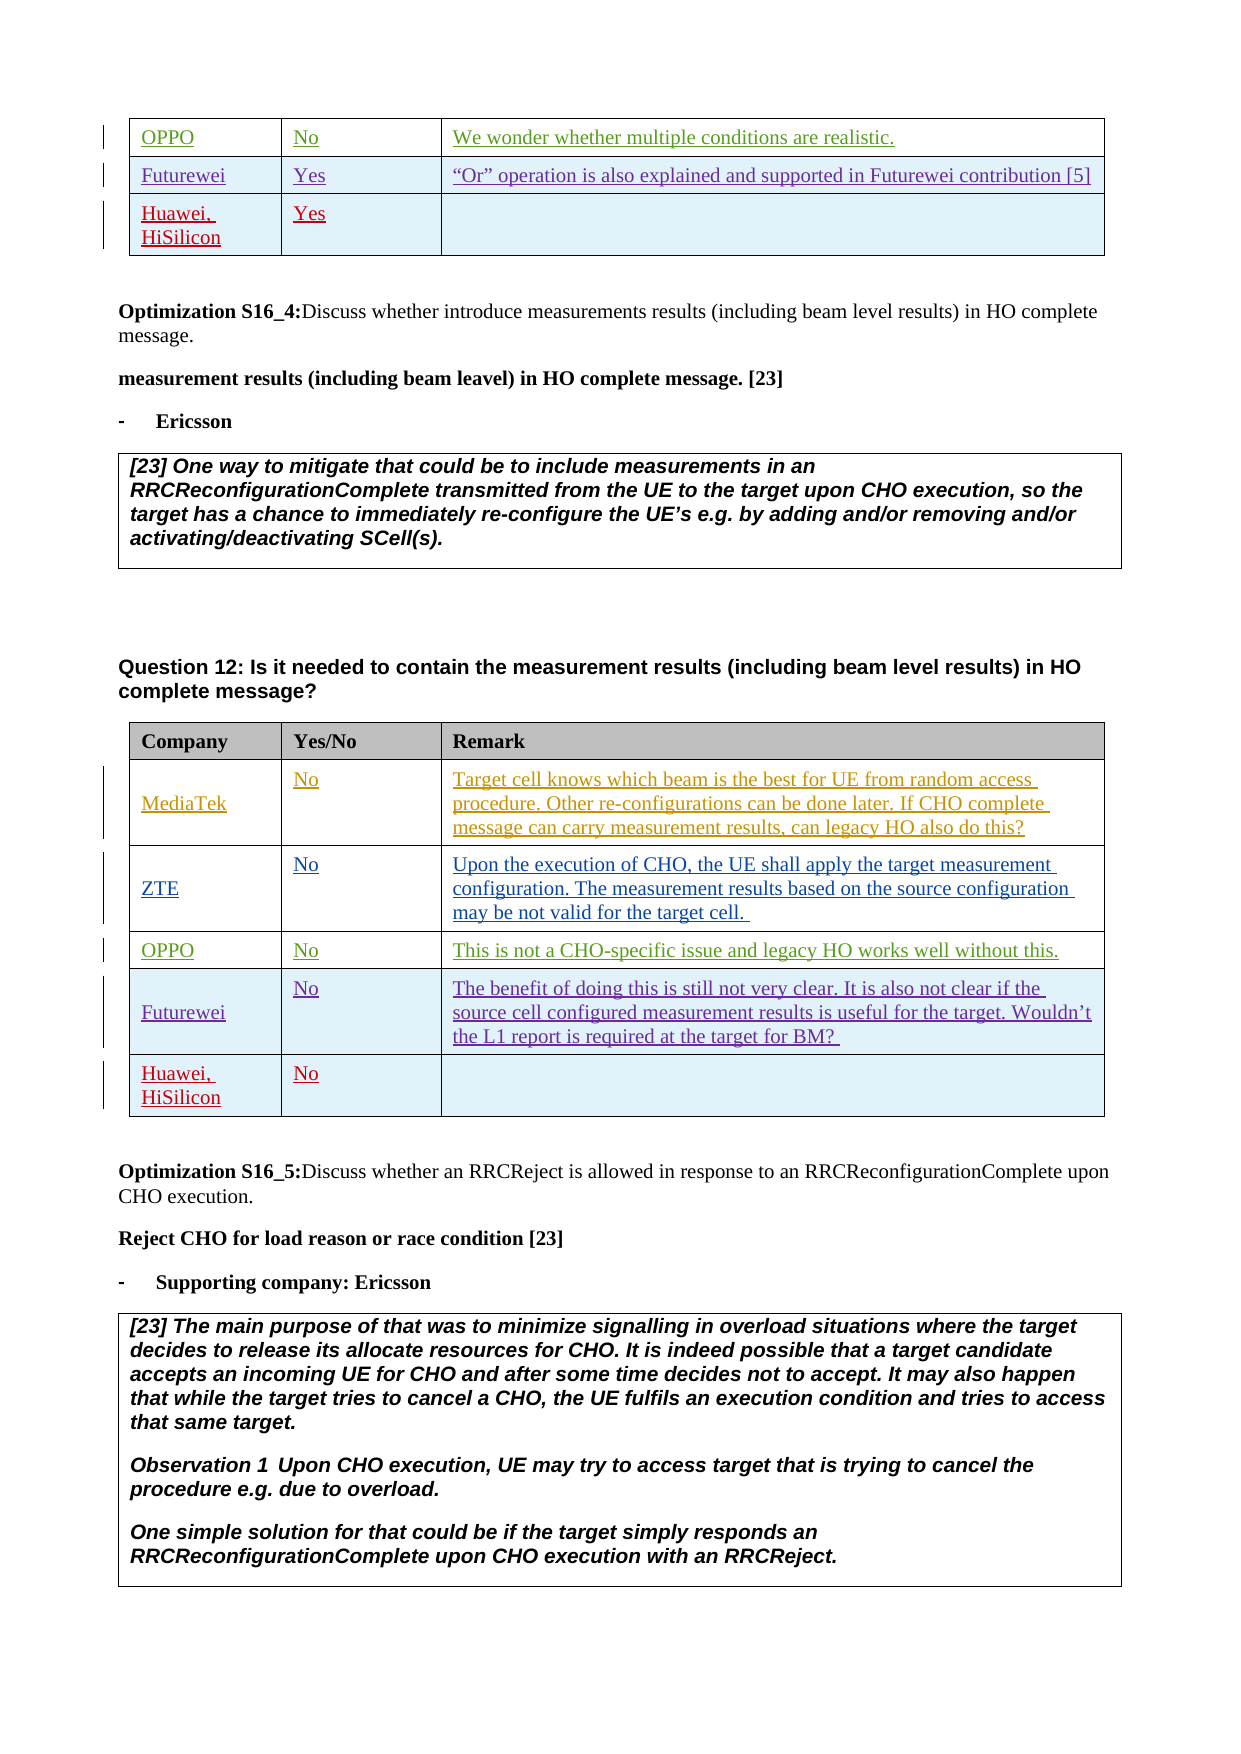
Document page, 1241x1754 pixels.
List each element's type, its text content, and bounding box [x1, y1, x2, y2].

table_cell [130, 760, 281, 845]
list Ericsson [118, 408, 1122, 434]
table_header Company [130, 723, 281, 759]
table_cell [442, 932, 1104, 968]
table_cell [282, 932, 441, 968]
text Question 12: Is it needed to contain the measurement results (including beam level results) in HO complete message? [118, 655, 1122, 703]
table_header Remark [442, 723, 1104, 759]
text Optimization S16_4:Discuss whether introduce measurements results (including beam level results) in HO complete message. [118, 299, 1122, 347]
table_header Yes/No [282, 723, 441, 759]
table_cell [130, 932, 281, 968]
table_cell [282, 846, 441, 931]
table_cell [130, 119, 281, 156]
table_cell [442, 119, 1104, 156]
table_cell [442, 846, 1104, 931]
list Supporting company: Ericsson [118, 1269, 1122, 1294]
table_cell [442, 760, 1104, 845]
table_cell [282, 119, 441, 156]
table_header [23] The main purpose of that was to minimize signalling in overload situations where the target decides to release its allocate resources for CHO. It is indeed possible that a target candidate accepts an incoming UE for CHO and after some time decides not to accept. It may also happen that while the target tries to cancel a CHO, the UE fulfils an execution condition and tries to access that same target. Observation 1 Upon CHO execution, UE may try to access target that is trying to cancel the procedure e.g. due to overload. One simple solution for that could be if the target simply responds an RRCReconfigurationComplete upon CHO execution with an RRCReject. [119, 1314, 1121, 1586]
table_header [23] One way to mitigate that could be to include measurements in an RRCReconfigurationComplete transmitted from the UE to the target upon CHO execution, so the target has a chance to immediately re-configure the UE’s e.g. by adding and/or removing and/or activating/deactivating SCell(s). [119, 454, 1121, 568]
table_cell [282, 760, 441, 845]
table_cell [130, 846, 281, 931]
text measurement results (including beam leavel) in HO complete message. [23] [118, 366, 1122, 390]
text Reject CHO for load reason or race condition [23] [118, 1226, 1122, 1250]
text Optimization S16_5:Discuss whether an RRCReject is allowed in response to an RRCReconfigurationComplete upon CHO execution. [118, 1159, 1122, 1208]
